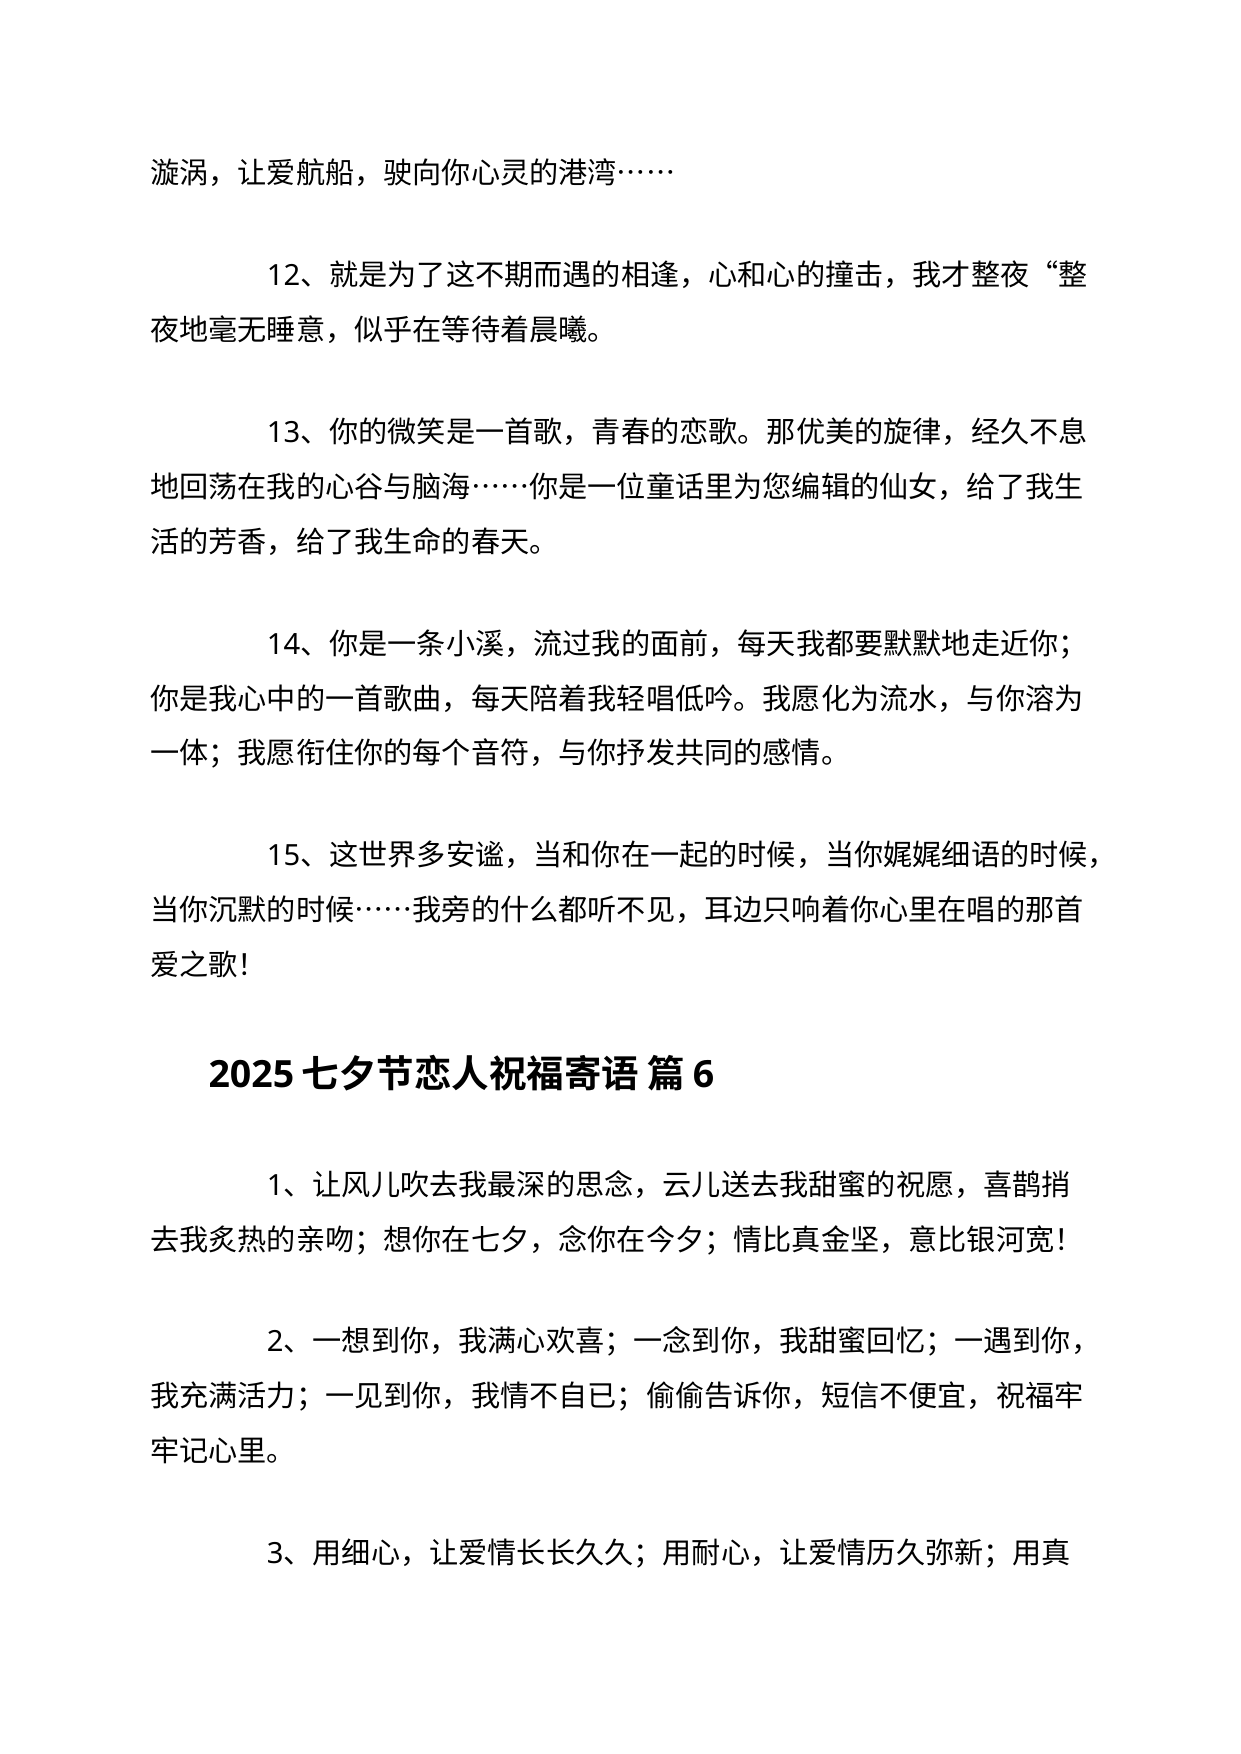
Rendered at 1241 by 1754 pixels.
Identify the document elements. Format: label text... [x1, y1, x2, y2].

text 12、就是为了这不期而遇的相逢，心和心的撞击，我才整夜“整夜地毫无睡意，似乎在等待着晨曦。 [150, 252, 1090, 349]
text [150, 150, 1090, 192]
text 13、你的微笑是一首歌，青春的恋歌。那优美的旋律，经久不息地回荡在我的心谷与脑海……你是一位童话里为您编辑的仙女，给了我生活的芳香，给了我生命的春天。 [150, 408, 1090, 561]
text 2025七夕节恋人祝福寄语 篇6 [150, 1043, 1090, 1098]
text 2、一想到你，我满心欢喜；一念到你，我甜蜜回忆；一遇到你，我充满活力；一见到你，我情不自已；偷偷告诉你，短信不便宜，祝福牢牢记心里。 [150, 1318, 1090, 1470]
text 15、这世界多安谧，当和你在一起的时候，当你娓娓细语的时候，当你沉默的时候……我旁的什么都听不见，耳边只响着你心里在唱的那首爱之歌！ [150, 832, 1090, 984]
text 1、让风儿吹去我最深的思念，云儿送去我甜蜜的祝愿，喜鹊捎去我炙热的亲吻；想你在七夕，念你在今夕；情比真金坚，意比银河宽！ [150, 1161, 1090, 1258]
text 14、你是一条小溪，流过我的面前，每天我都要默默地走近你；你是我心中的一首歌曲，每天陪着我轻唱低吟。我愿化为流水，与你溶为一体；我愿衔住你的每个音符，与你抒发共同的感情。 [150, 620, 1090, 772]
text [150, 1529, 1090, 1572]
